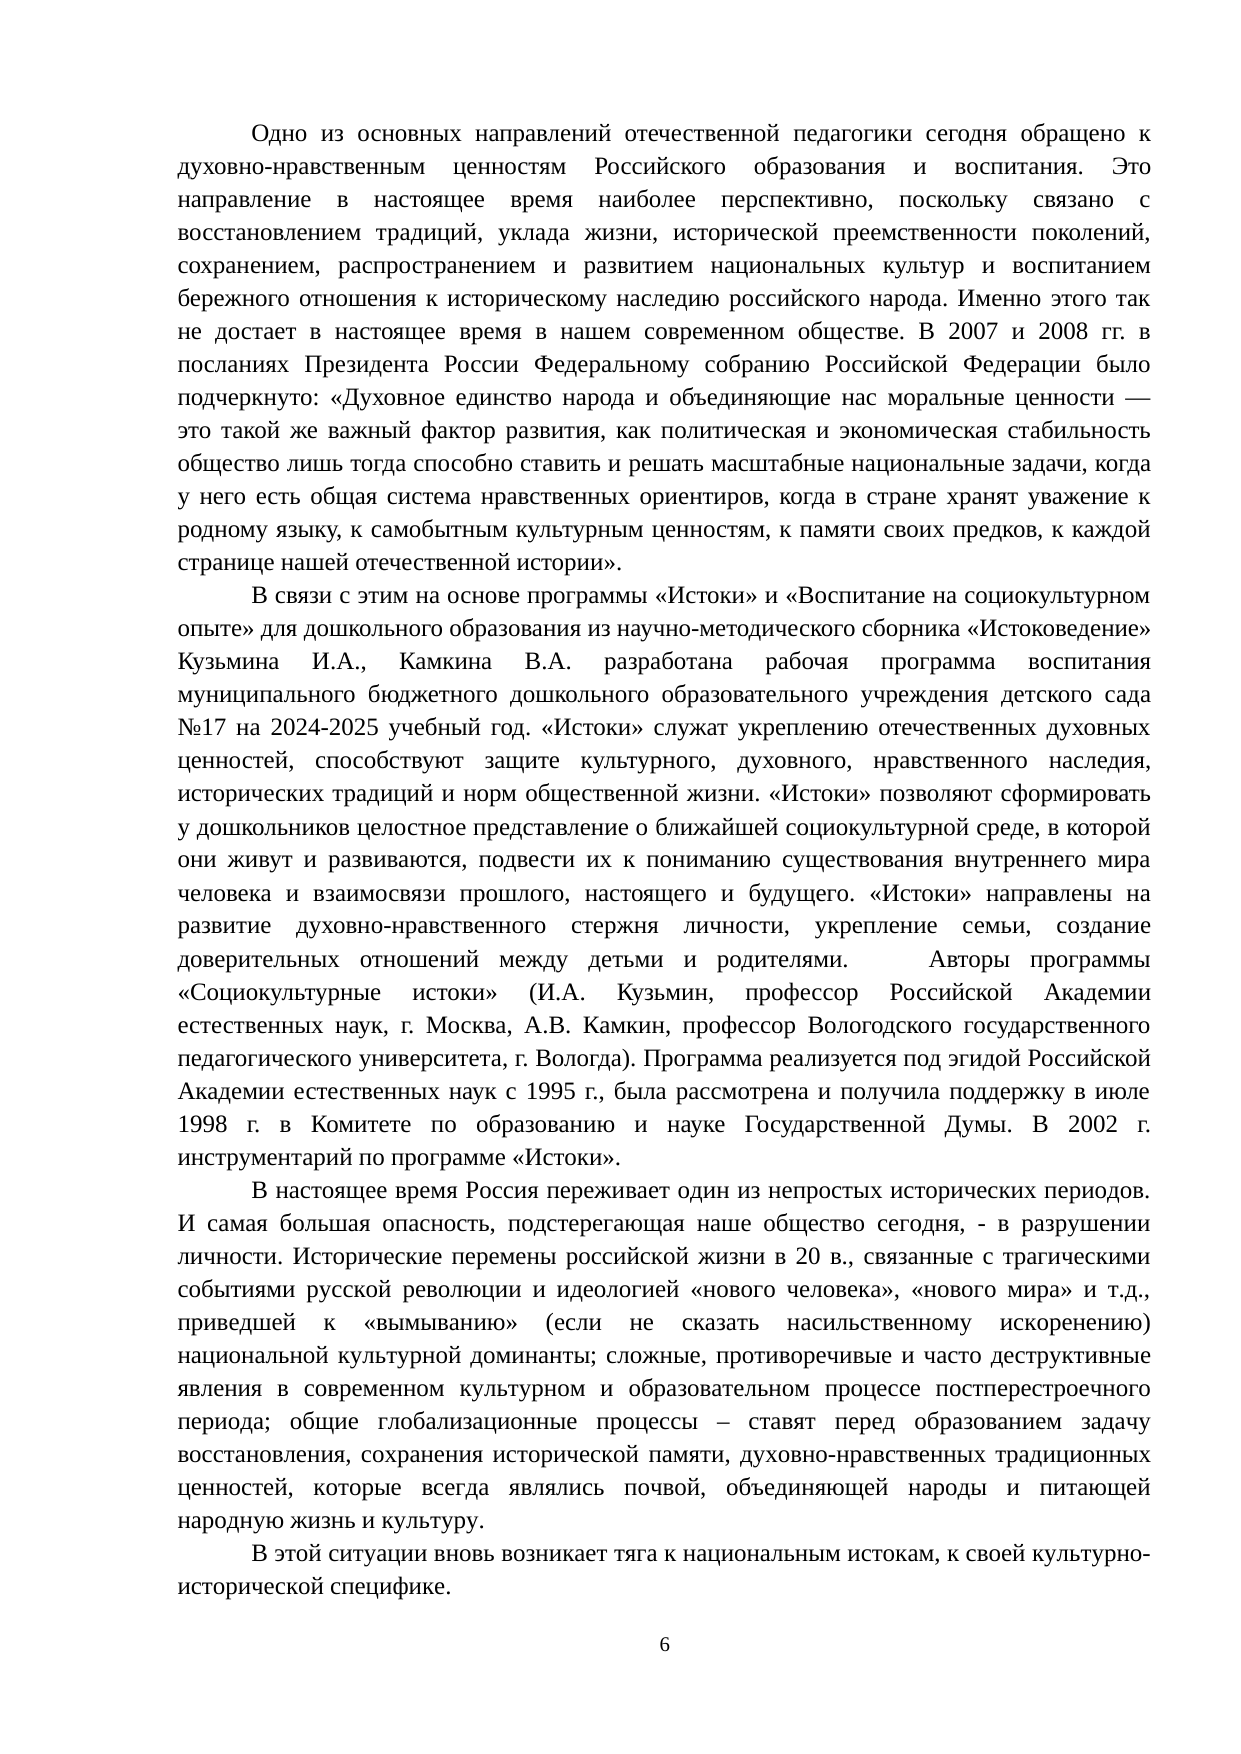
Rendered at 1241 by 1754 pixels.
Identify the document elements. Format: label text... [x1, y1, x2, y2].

text В связи с этим на основе программы «Истоки» и «Воспитание на социокультурном опыте» для дошкольного образования из научно-методического сборника «Истоковедение» Кузьмина И.А., Камкина В.А. разработана рабочая программа воспитания муниципального бюджетного дошкольного образовательного учреждения детского сада №17 на 2024-2025 учебный год. «Истоки» служат укреплению отечественных духовных ценностей, способствуют защите культурного, духовного, нравственного наследия, исторических традиций и норм общественной жизни. «Истоки» позволяют сформировать у дошкольников целостное представление о ближайшей социокультурной среде, в которой они живут и развиваются, подвести их к пониманию существования внутреннего мира человека и взаимосвязи прошлого, настоящего и будущего. «Истоки» направлены на развитие духовно-нравственного стержня личности, укрепление семьи, создание доверительных отношений между детьми и родителями. Авторы программы «Социокультурные истоки» (И.А. Кузьмин, профессор Российской Академии естественных наук, г. Москва, А.В. Камкин, профессор Вологодского государственного педагогического университета, г. Вологда). Программа реализуется под эгидой Российской Академии естественных наук с 1995 г., была рассмотрена и получила поддержку в июле 1998 г. в Комитете по образованию и науке Государственной Думы. В 2002 г. инструментарий по программе «Истоки». [177, 580, 1152, 1171]
text В этой ситуации вновь возникает тяга к национальным истокам, к своей культурно-исторической специфике. [177, 1538, 1152, 1600]
text Одно из основных направлений отечественной педагогики сегодня обращено к духовно-нравственным ценностям Российского образования и воспитания. Это направление в настоящее время наиболее перспективно, поскольку связано с восстановлением традиций, уклада жизни, исторической преемственности поколений, сохранением, распространением и развитием национальных культур и воспитанием бережного отношения к историческому наследию российского народа. Именно этого так не достает в настоящее время в нашем современном обществе. В 2007 и 2008 гг. в посланиях Президента России Федеральному собранию Российской Федерации было подчеркнуто: «Духовное единство народа и объединяющие нас моральные ценности — это такой же важный фактор развития, как политическая и экономическая стабильность общество лишь тогда способно ставить и решать масштабные национальные задачи, когда у него есть общая система нравственных ориентиров, когда в стране хранят уважение к родному языку, к самобытным культурным ценностям, к памяти своих предков, к каждой странице нашей отечественной истории». [177, 118, 1152, 576]
text В настоящее время Россия переживает один из непростых исторических периодов. И самая большая опасность, подстерегающая наше общество сегодня, - в разрушении личности. Исторические перемены российской жизни в 20 в., связанные с трагическими событиями русской революции и идеологией «нового человека», «нового мира» и т.д., приведшей к «вымыванию» (если не сказать насильственному искоренению) национальной культурной доминанты; сложные, противоречивые и часто деструктивные явления в современном культурном и образовательном процессе постперестроечного периода; общие глобализационные процессы – ставят перед образованием задачу восстановления, сохранения исторической памяти, духовно-нравственных традиционных ценностей, которые всегда являлись почвой, объединяющей народы и питающей народную жизнь и культуру. [177, 1175, 1152, 1534]
